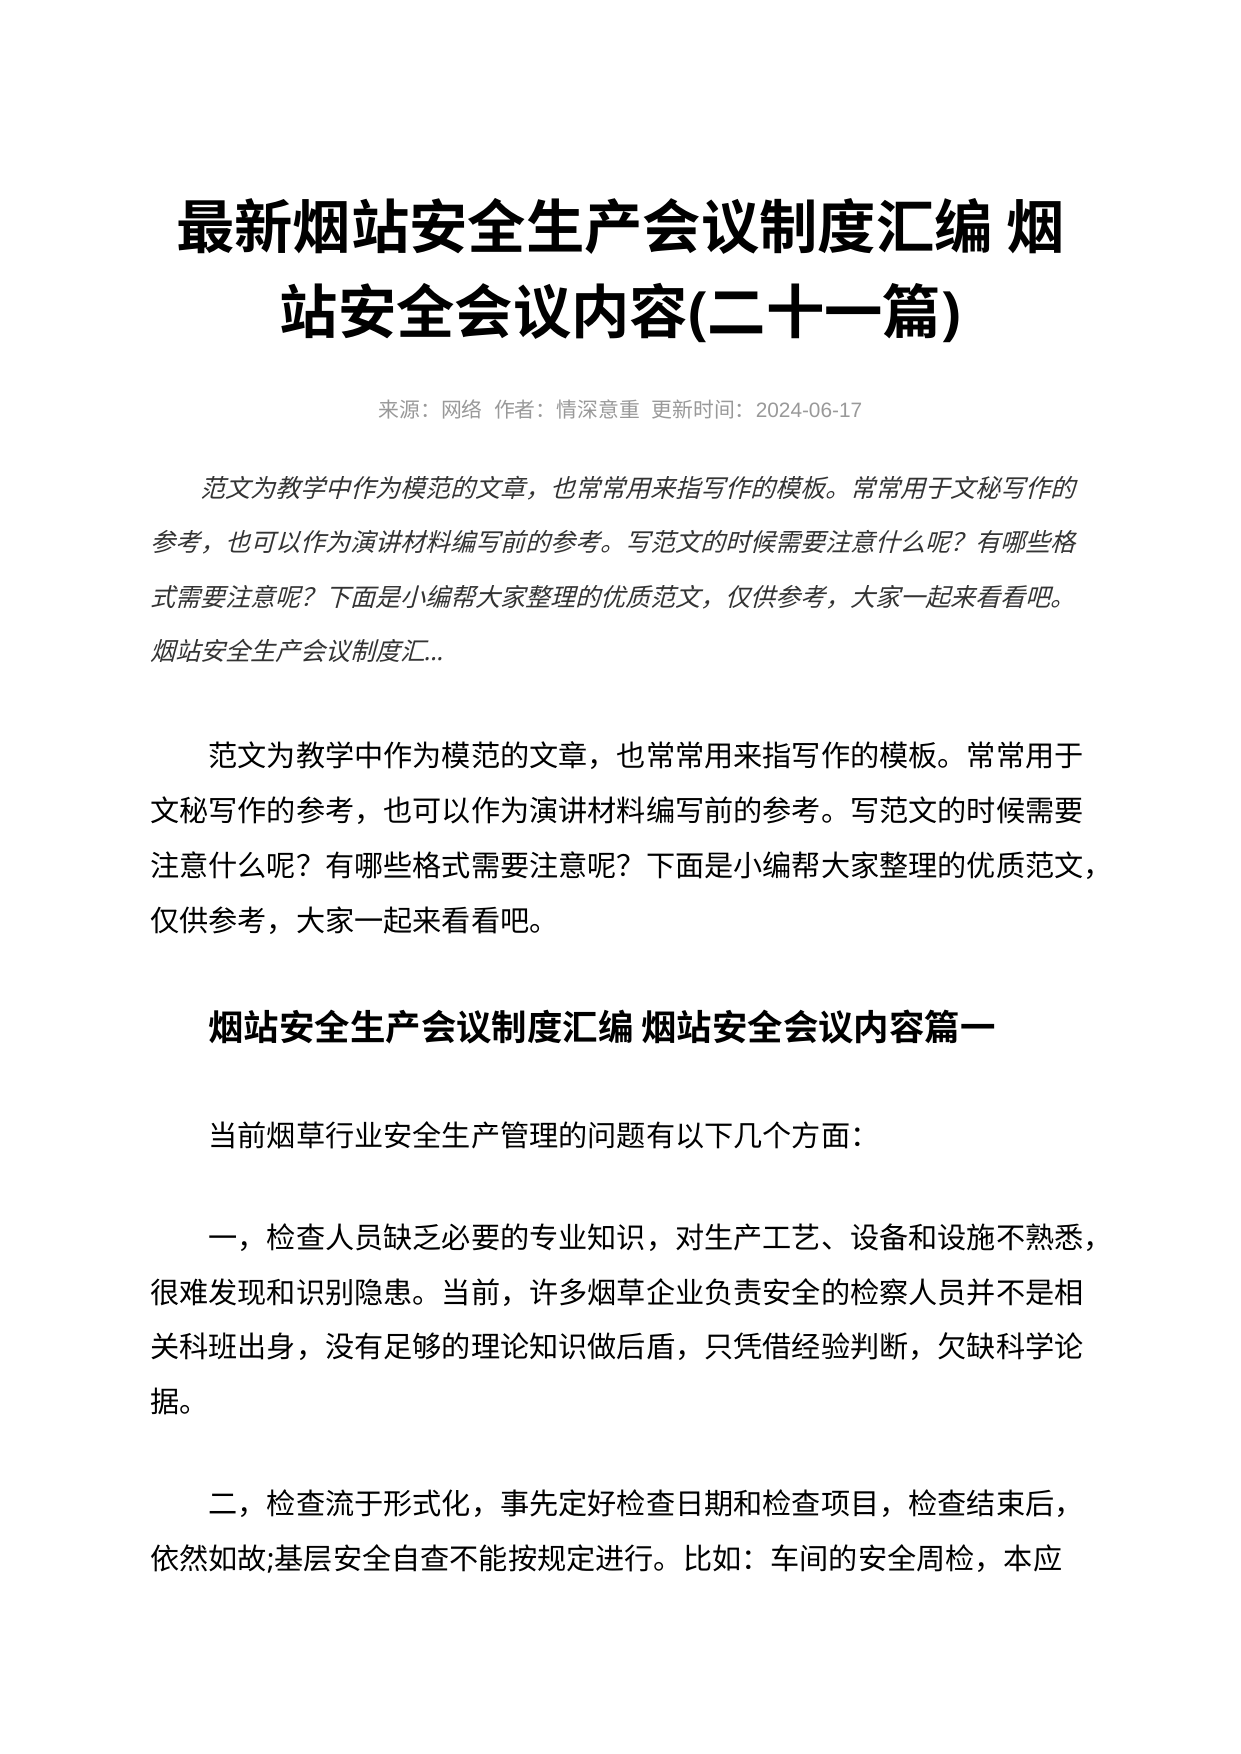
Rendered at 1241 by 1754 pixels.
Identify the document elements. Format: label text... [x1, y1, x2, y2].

text 烟站安全生产会议制度汇编 烟站安全会议内容篇一 [150, 999, 1090, 1050]
text 范文为教学中作为模范的文章，也常常用来指写作的模板。常常用于文秘写作的参考，也可以作为演讲材料编写前的参考。写范文的时候需要注意什么呢？有哪些格式需要注意呢？下面是小编帮大家整理的优质范文，仅供参考，大家一起来看看吧。 [150, 733, 1090, 939]
subtitle 最新烟站安全生产会议制度汇编 烟站安全会议内容(二十一篇) [150, 181, 1090, 351]
text 来源：网络 作者：情深意重 更新时间：2024-06-17 [150, 397, 1090, 421]
text 当前烟草行业安全生产管理的问题有以下几个方面： [150, 1112, 1090, 1155]
text 范文为教学中作为模范的文章，也常常用来指写作的模板。常常用于文秘写作的参考，也可以作为演讲材料编写前的参考。写范文的时候需要注意什么呢？有哪些格式需要注意呢？下面是小编帮大家整理的优质范文，仅供参考，大家一起来看看吧。烟站安全生产会议制度汇... [150, 468, 1090, 668]
text 一，检查人员缺乏必要的专业知识，对生产工艺、设备和设施不熟悉，很难发现和识别隐患。当前，许多烟草企业负责安全的检察人员并不是相关科班出身，没有足够的理论知识做后盾，只凭借经验判断，欠缺科学论据。 [150, 1214, 1090, 1421]
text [150, 1481, 1090, 1578]
